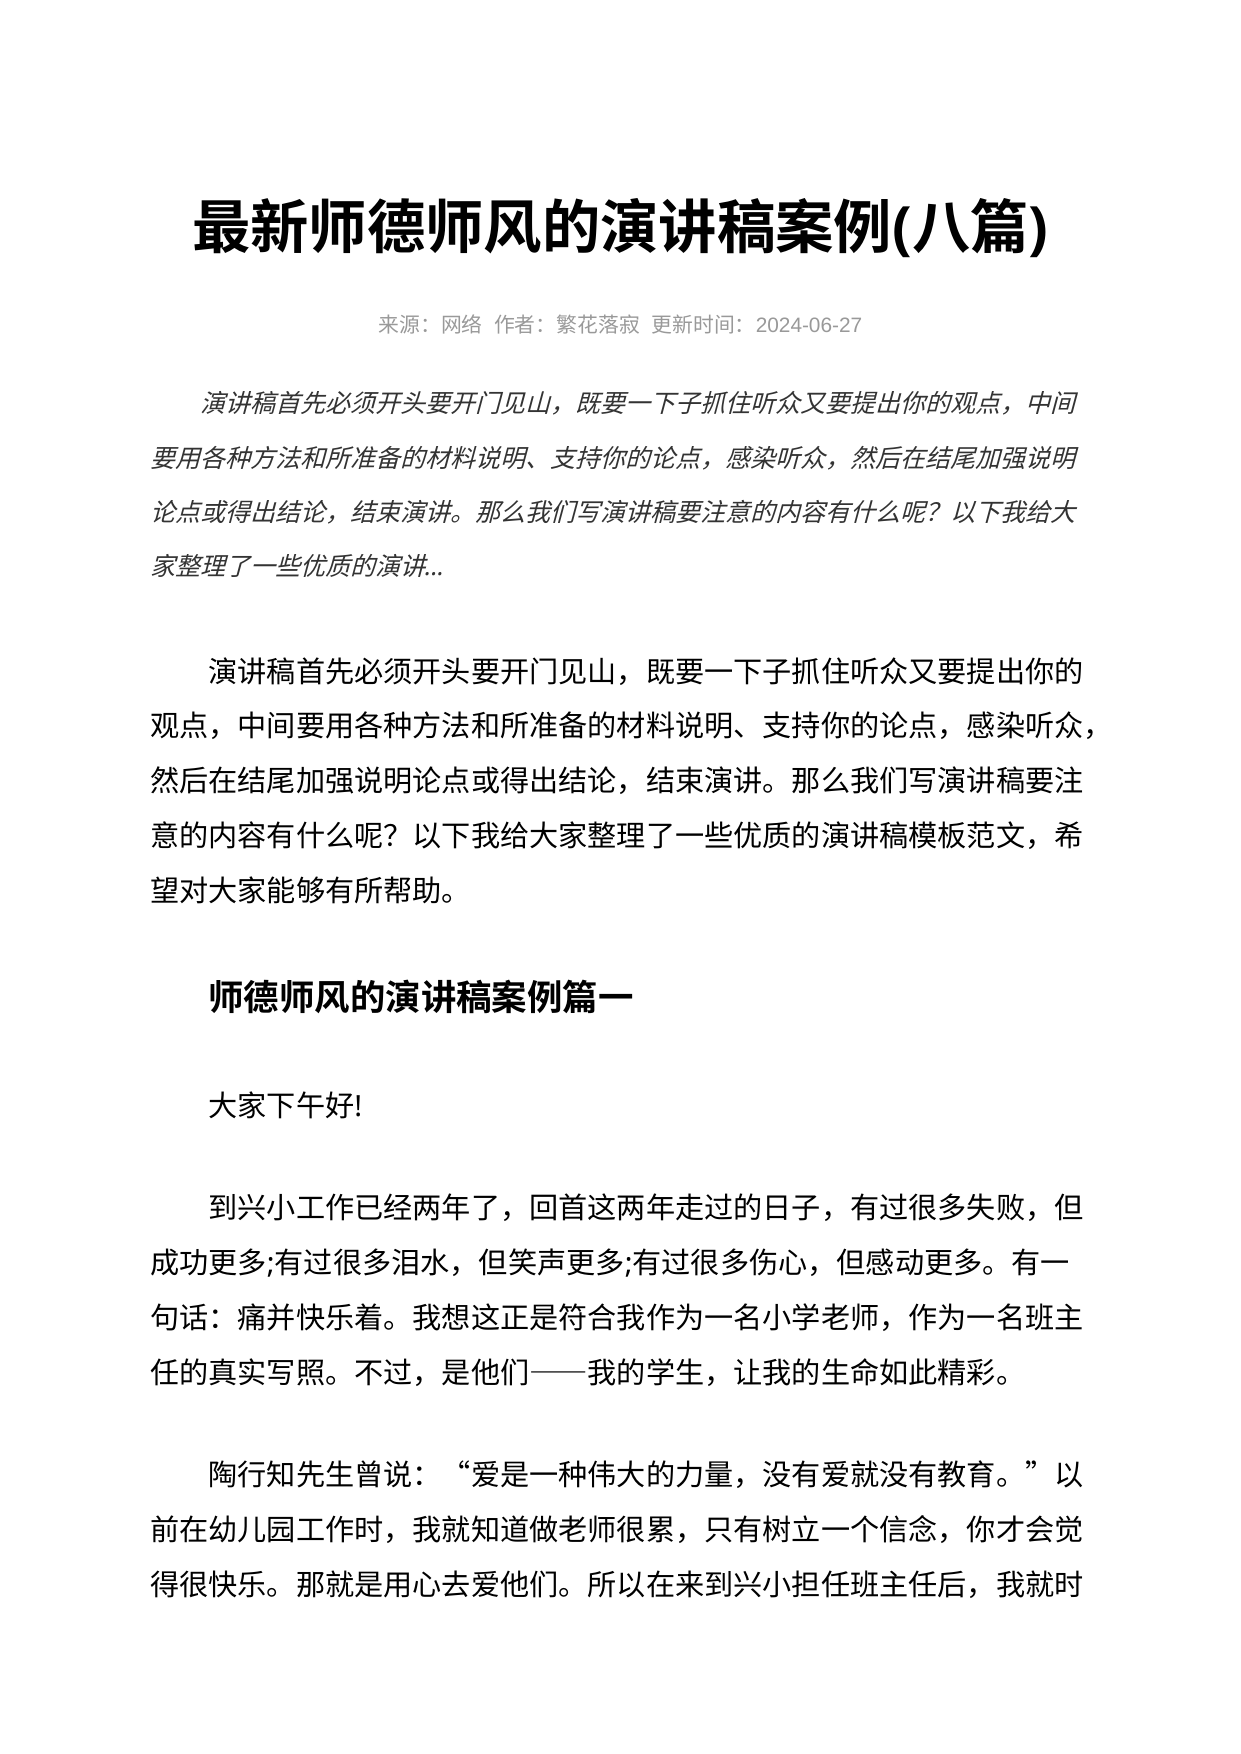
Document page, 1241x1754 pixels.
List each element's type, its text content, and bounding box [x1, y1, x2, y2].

subtitle 最新师德师风的演讲稿案例(八篇) [150, 181, 1090, 266]
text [150, 1451, 1090, 1603]
text 来源：网络 作者：繁花落寂 更新时间：2024-06-27 [150, 313, 1090, 337]
text 演讲稿首先必须开头要开门见山，既要一下子抓住听众又要提出你的观点，中间要用各种方法和所准备的材料说明、支持你的论点，感染听众，然后在结尾加强说明论点或得出结论，结束演讲。那么我们写演讲稿要注意的内容有什么呢？以下我给大家整理了一些优质的演讲稿模板范文，希望对大家能够有所帮助。 [150, 648, 1090, 910]
text 到兴小工作已经两年了，回首这两年走过的日子，有过很多失败，但成功更多;有过很多泪水，但笑声更多;有过很多伤心，但感动更多。有一句话：痛并快乐着。我想这正是符合我作为一名小学老师，作为一名班主任的真实写照。不过，是他们——我的学生，让我的生命如此精彩。 [150, 1185, 1090, 1392]
text 师德师风的演讲稿案例篇一 [150, 969, 1090, 1021]
text 大家下午好! [150, 1083, 1090, 1125]
text 演讲稿首先必须开头要开门见山，既要一下子抓住听众又要提出你的观点，中间要用各种方法和所准备的材料说明、支持你的论点，感染听众，然后在结尾加强说明论点或得出结论，结束演讲。那么我们写演讲稿要注意的内容有什么呢？以下我给大家整理了一些优质的演讲... [150, 384, 1090, 583]
